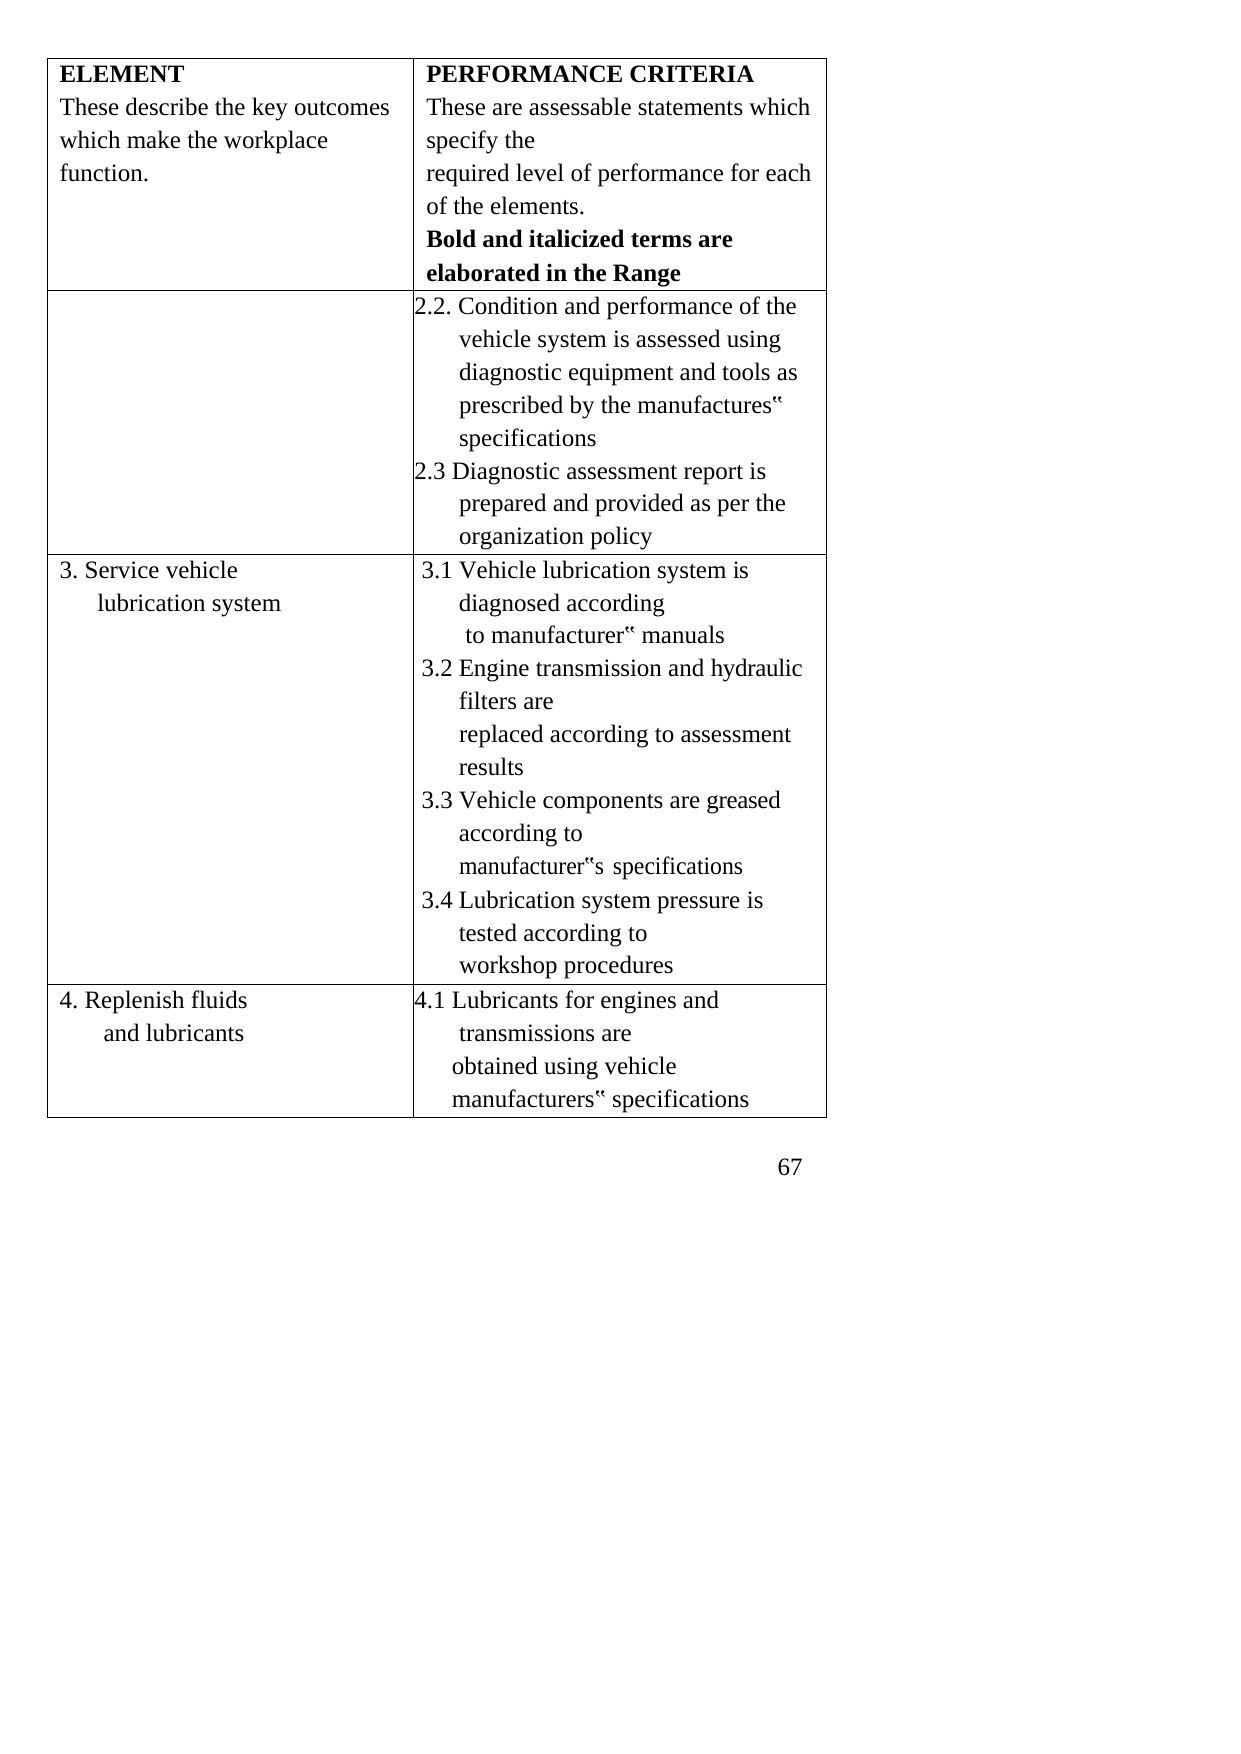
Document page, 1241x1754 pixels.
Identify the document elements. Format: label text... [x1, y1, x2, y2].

table_header PERFORMANCE CRITERIA These are assessable statements which specify the required level of performance for each of the elements. Bold and italicized terms are elaborated in the Range [414, 59, 826, 290]
table_cell 4. Replenish fluids and lubricants [48, 985, 413, 1117]
table_cell Vehicle lubrication system is diagnosed according to manufacturer‟ manuals Engine transmission and hydraulic filters are replaced according to assessment results Vehicle components are greased according to manufacturer‟s specifications Lubrication system pressure is tested according to workshop procedures [414, 555, 826, 984]
table_header ELEMENT These describe the key outcomes which make the workplace function. [48, 59, 413, 290]
table_cell 2.2. Condition and performance of the vehicle system is assessed using diagnostic equipment and tools as prescribed by the manufactures‟ specifications 2.3 Diagnostic assessment report is prepared and provided as per the organization policy [414, 291, 826, 554]
table_cell 3. Service vehicle lubrication system [48, 555, 413, 984]
table_cell 4.1 Lubricants for engines and transmissions are obtained using vehicle manufacturers‟ specifications [414, 985, 826, 1117]
table_cell [48, 291, 413, 554]
